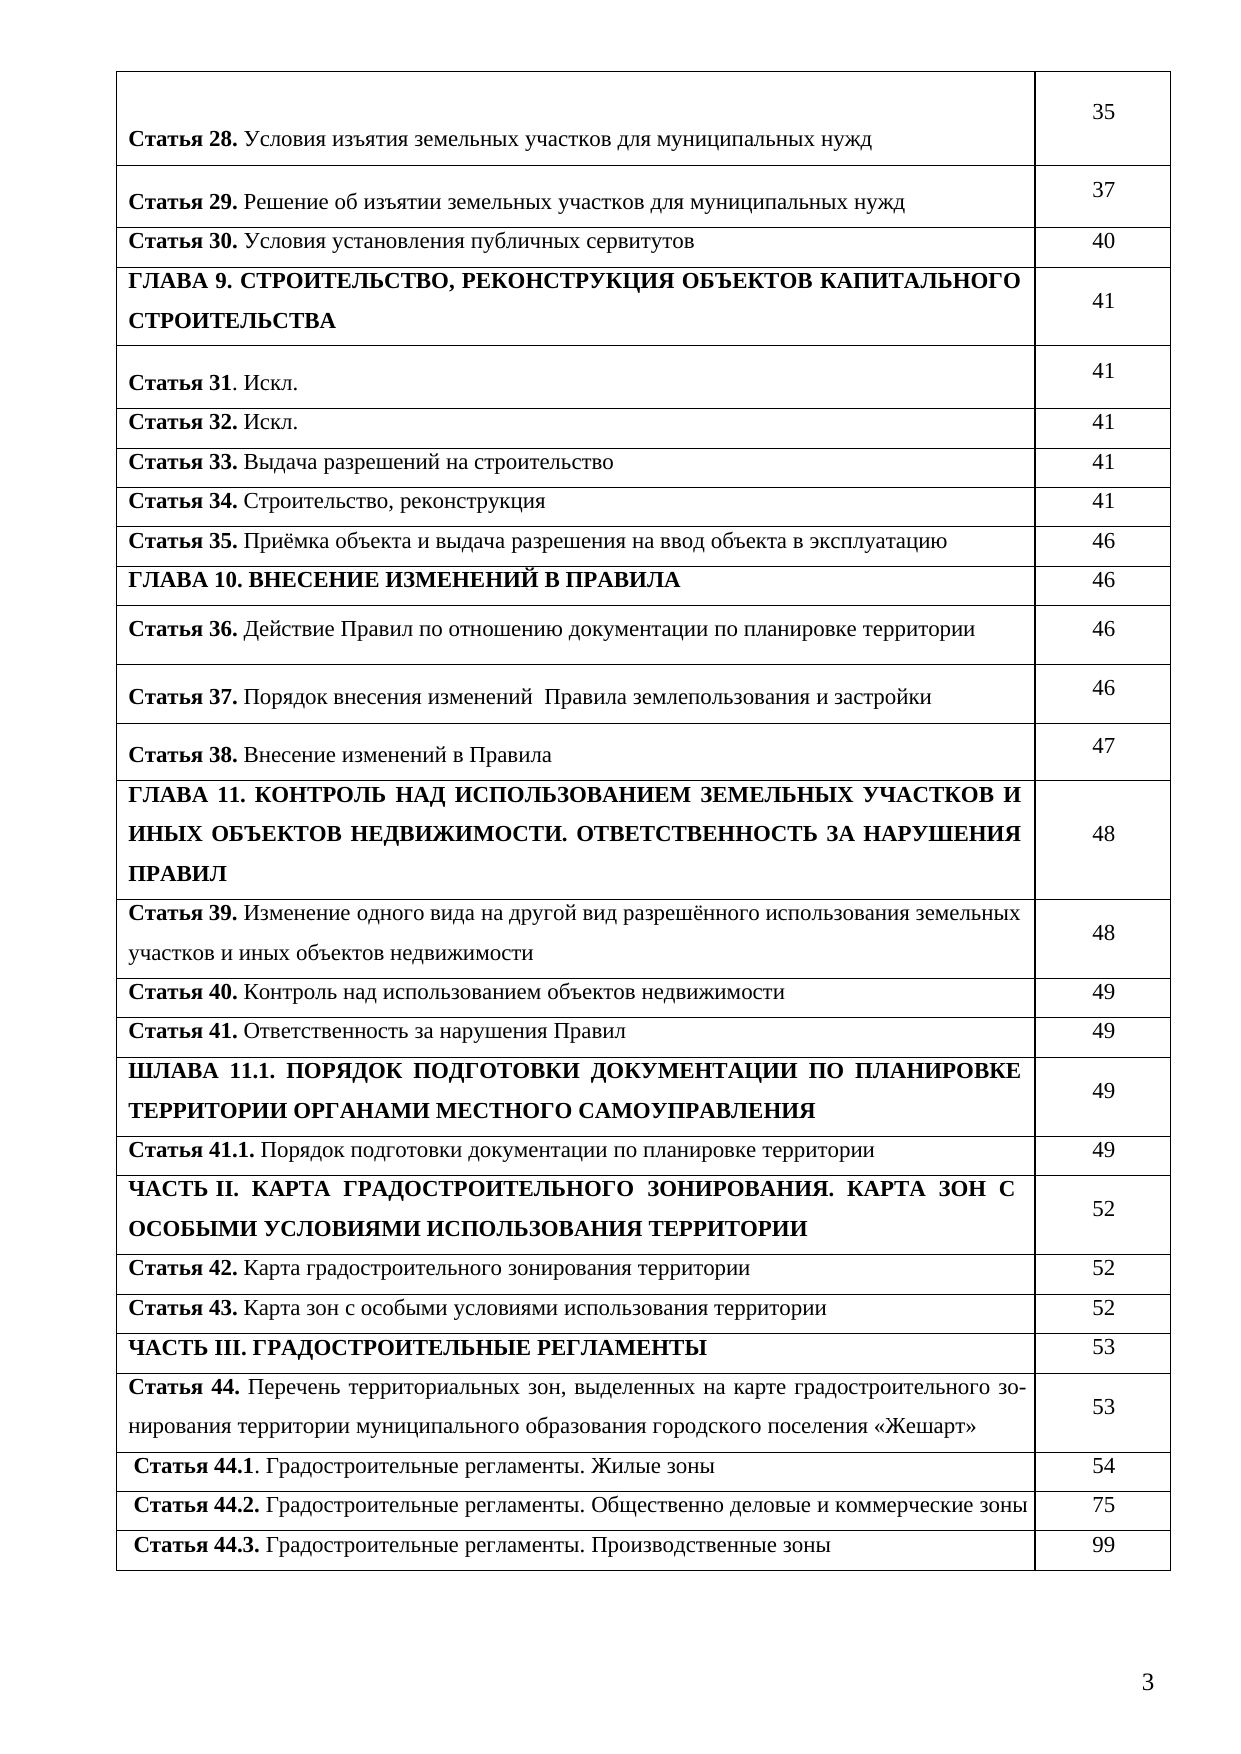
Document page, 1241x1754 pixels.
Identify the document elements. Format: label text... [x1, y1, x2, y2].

table_cell 46 [1036, 567, 1170, 605]
table_cell 41 [1036, 268, 1170, 345]
table_cell ГЛАВА 11. КОНТРОЛЬ НАД ИСПОЛЬЗОВАНИЕМ ЗЕМЕЛЬНЫХ УЧАСТКОВ И ИНЫХ ОБЪЕКТОВ НЕДВИЖИМОСТИ. ОТВЕТСТВЕННОСТЬ ЗА НАРУШЕНИЯ ПРАВИЛ [117, 781, 1034, 899]
table_cell 40 [1036, 228, 1170, 267]
table_header 35 [1036, 72, 1170, 165]
table_cell 41 [1036, 488, 1170, 526]
table_cell Статья 36. Действие Правил по отношению документации по планировке территории [117, 606, 1034, 664]
table_cell 37 [1036, 166, 1170, 227]
table_cell Статья 30. Условия установления публичных сервитутов [117, 228, 1034, 267]
table_cell Статья 44.2. Градостроительные регламенты. Общественно деловые и коммерческие зоны [117, 1492, 1034, 1530]
table_cell 49 [1036, 1058, 1170, 1136]
table_header Статья 28. Условия изъятия земельных участков для муниципальных нужд [117, 72, 1034, 165]
table_cell Статья 41. Ответственность за нарушения Правил [117, 1018, 1034, 1057]
table_cell Статья 32. Искл. [117, 409, 1034, 447]
table_cell ГЛАВА 10. ВНЕСЕНИЕ ИЗМЕНЕНИЙ В ПРАВИЛА [117, 567, 1034, 605]
table_cell 41 [1036, 449, 1170, 487]
table_cell Статья 44. Перечень территориальных зон, выделенных на карте градостроительного зо- нирования территории муниципального образования городского поселения «Жешарт» [117, 1374, 1034, 1452]
table_cell 47 [1036, 724, 1170, 780]
table_cell Статья 31. Искл. [117, 346, 1034, 408]
table_cell Статья 29. Решение об изъятии земельных участков для муниципальных нужд [117, 166, 1034, 227]
table_cell 46 [1036, 527, 1170, 566]
table_cell Статья 35. Приёмка объекта и выдача разрешения на ввод объекта в эксплуатацию [117, 527, 1034, 566]
table_cell Статья 37. Порядок внесения изменений Правила землепользования и застройки [117, 665, 1034, 722]
table_cell Статья 44.3. Градостроительные регламенты. Производственные зоны [117, 1531, 1034, 1570]
table_cell 52 [1036, 1255, 1170, 1293]
table_cell 53 [1036, 1374, 1170, 1452]
table_cell Статья 33. Выдача разрешений на строительство [117, 449, 1034, 487]
table_cell 54 [1036, 1453, 1170, 1491]
table_cell Статья 44.1. Градостроительные регламенты. Жилые зоны [117, 1453, 1034, 1491]
table_cell 41 [1036, 409, 1170, 447]
table_cell 41 [1036, 346, 1170, 408]
table_cell Статья 40. Контроль над использованием объектов недвижимости [117, 979, 1034, 1017]
table_cell ЧАСТЬ III. ГРАДОСТРОИТЕЛЬНЫЕ РЕГЛАМЕНТЫ [117, 1334, 1034, 1372]
table_cell Статья 34. Строительство, реконструкция [117, 488, 1034, 526]
table_cell 52 [1036, 1176, 1170, 1254]
table_cell 46 [1036, 665, 1170, 722]
table_cell 53 [1036, 1334, 1170, 1372]
table_cell 49 [1036, 979, 1170, 1017]
table_cell Статья 38. Внесение изменений в Правила [117, 724, 1034, 780]
table_cell 48 [1036, 900, 1170, 978]
table_cell ЧАСТЬ II. КАРТА ГРАДОСТРОИТЕЛЬНОГО ЗОНИРОВАНИЯ. КАРТА ЗОН С ОСОБЫМИ УСЛОВИЯМИ ИСПОЛЬЗОВАНИЯ ТЕРРИТОРИИ [117, 1176, 1034, 1254]
table_cell 75 [1036, 1492, 1170, 1530]
table_cell ГЛАВА 9. СТРОИТЕЛЬСТВО, РЕКОНСТРУКЦИЯ ОБЪЕКТОВ КАПИТАЛЬНОГО СТРОИТЕЛЬСТВА [117, 268, 1034, 345]
table_cell ШЛАВА 11.1. ПОРЯДОК ПОДГОТОВКИ ДОКУМЕНТАЦИИ ПО ПЛАНИРОВКЕ ТЕРРИТОРИИ ОРГАНАМИ МЕСТНОГО САМОУПРАВЛЕНИЯ [117, 1058, 1034, 1136]
table_cell Статья 41.1. Порядок подготовки документации по планировке территории [117, 1137, 1034, 1175]
table_cell 52 [1036, 1295, 1170, 1333]
table_cell Статья 42. Карта градостроительного зонирования территории [117, 1255, 1034, 1293]
table_cell Статья 43. Карта зон с особыми условиями использования территории [117, 1295, 1034, 1333]
table_cell 48 [1036, 781, 1170, 899]
table_cell 99 [1036, 1531, 1170, 1570]
table_cell 49 [1036, 1018, 1170, 1057]
table_cell 46 [1036, 606, 1170, 664]
table_cell 49 [1036, 1137, 1170, 1175]
table_cell Статья 39. Изменение одного вида на другой вид разрешённого использования земельных участков и иных объектов недвижимости [117, 900, 1034, 978]
